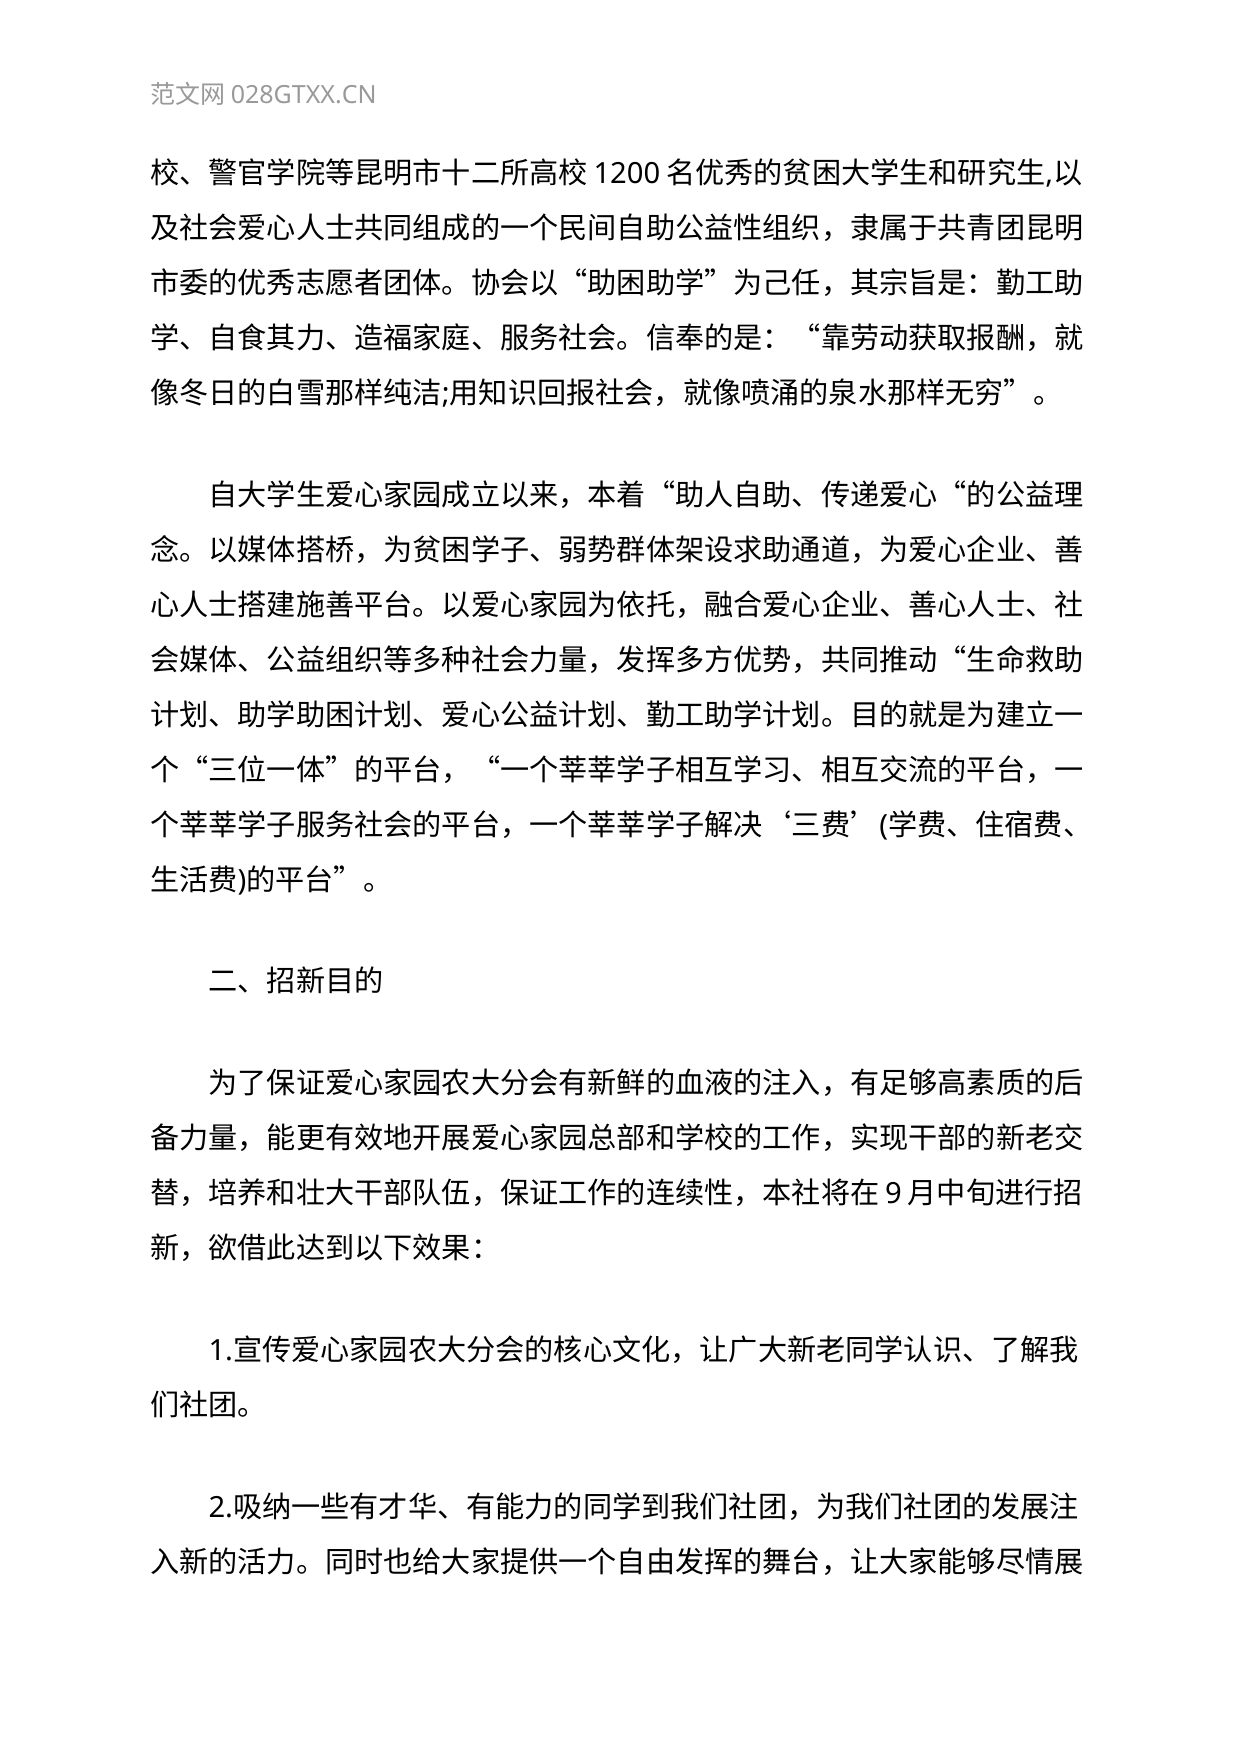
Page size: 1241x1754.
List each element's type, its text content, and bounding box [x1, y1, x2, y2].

text 1.宣传爱心家园农大分会的核心文化，让广大新老同学认识、了解我们社团。 [150, 1326, 1090, 1424]
text 二、招新目的 [150, 958, 1090, 1000]
text 自大学生爱心家园成立以来，本着“助人自助、传递爱心“的公益理念。以媒体搭桥，为贫困学子、弱势群体架设求助通道，为爱心企业、善心人士搭建施善平台。以爱心家园为依托，融合爱心企业、善心人士、社会媒体、公益组织等多种社会力量，发挥多方优势，共同推动“生命救助计划、助学助困计划、爱心公益计划、勤工助学计划。目的就是为建立一个“三位一体”的平台，“一个莘莘学子相互学习、相互交流的平台，一个莘莘学子服务社会的平台，一个莘莘学子解决‘三费’(学费、住宿费、生活费)的平台”。 [150, 472, 1090, 898]
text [150, 1483, 1090, 1580]
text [150, 150, 1090, 412]
text 为了保证爱心家园农大分会有新鲜的血液的注入，有足够高素质的后备力量，能更有效地开展爱心家园总部和学校的工作，实现干部的新老交替，培养和壮大干部队伍，保证工作的连续性，本社将在9月中旬进行招新，欲借此达到以下效果： [150, 1060, 1090, 1267]
